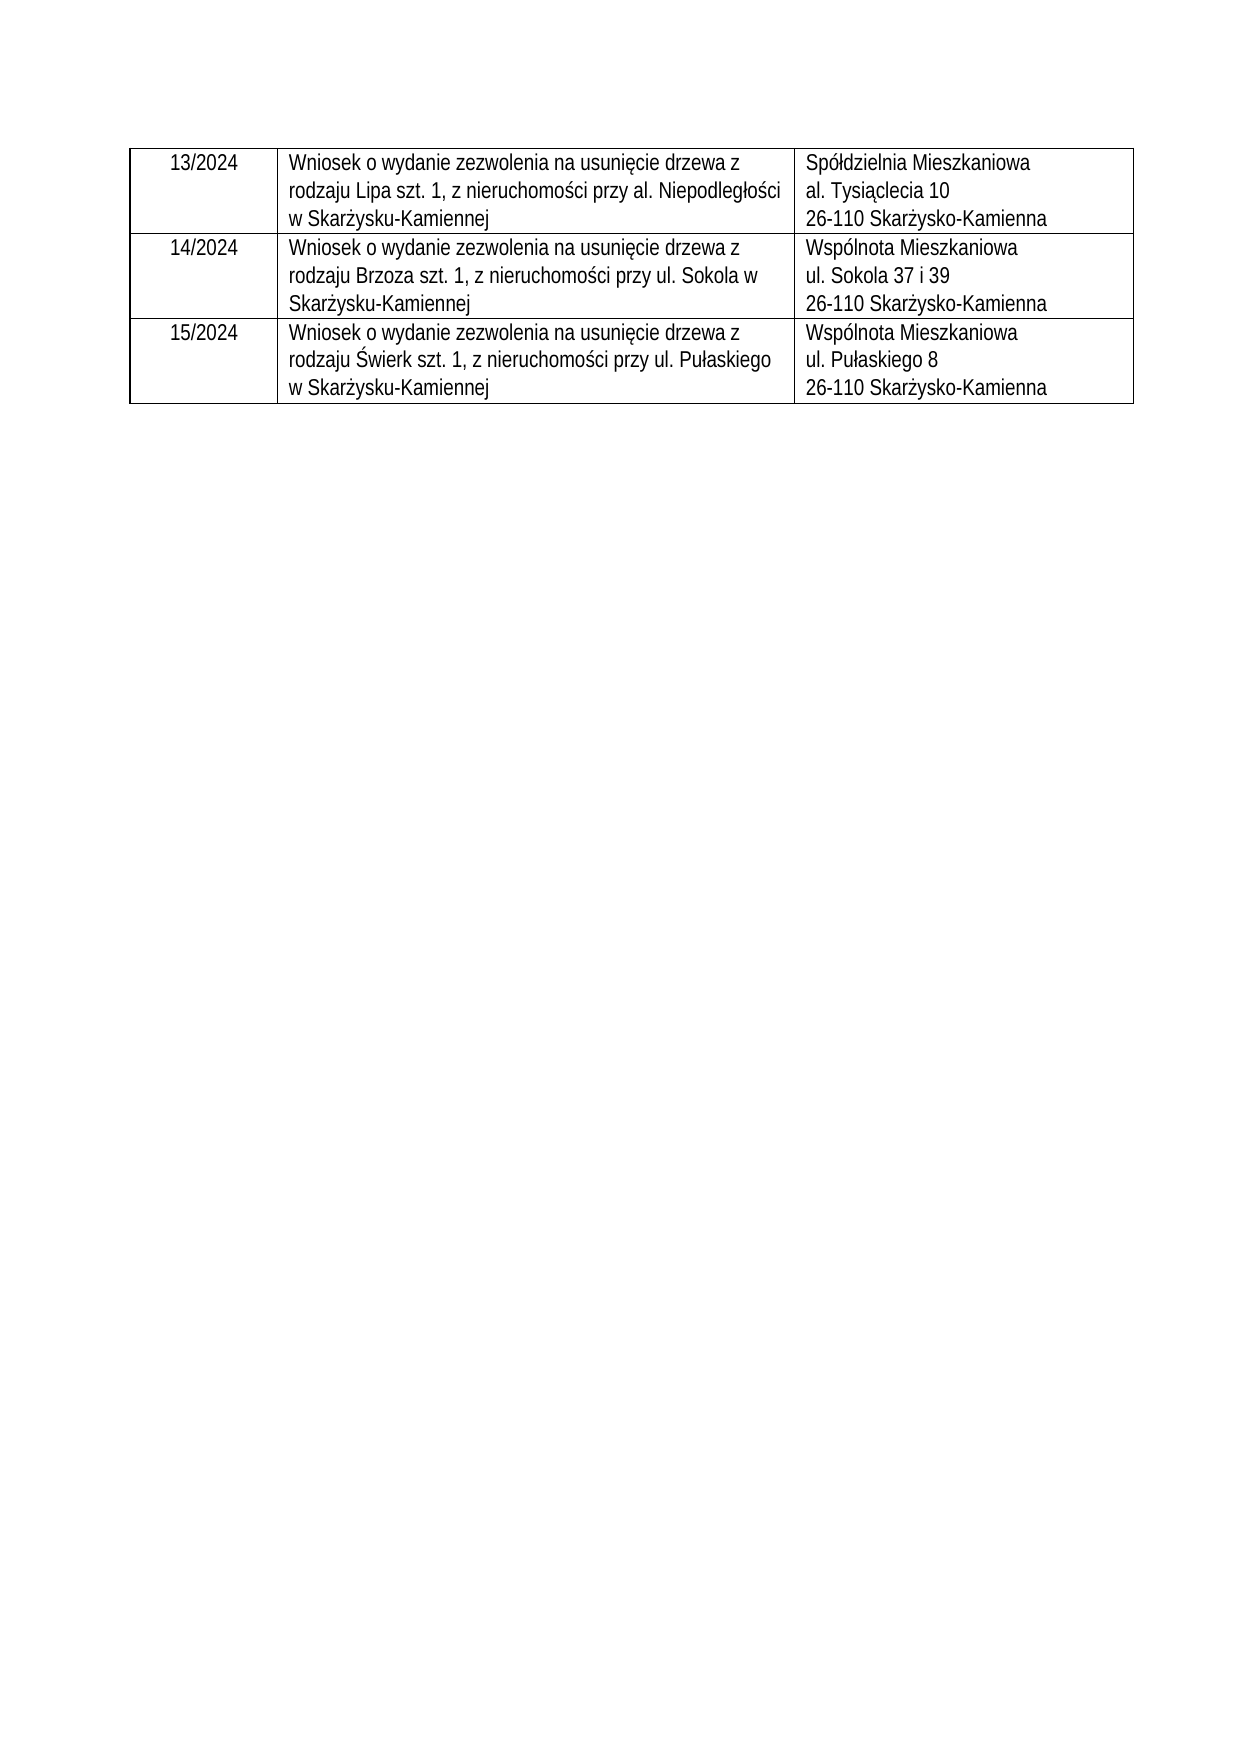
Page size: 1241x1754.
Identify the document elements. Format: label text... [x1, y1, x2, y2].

table_cell Wniosek o wydanie zezwolenia na usunięcie drzewa z rodzaju Świerk szt. 1, z nieruchomości przy ul. Pułaskiego w Skarżysku-Kamiennej [278, 319, 794, 402]
table_cell 14/2024 [131, 234, 277, 317]
table_cell 13/2024 [131, 149, 277, 233]
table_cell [795, 149, 1133, 233]
table_cell Wniosek o wydanie zezwolenia na usunięcie drzewa z rodzaju Brzoza szt. 1, z nieruchomości przy ul. Sokola w Skarżysku-Kamiennej [278, 234, 794, 317]
table_cell Wniosek o wydanie zezwolenia na usunięcie drzewa z rodzaju Lipa szt. 1, z nieruchomości przy al. Niepodległości w Skarżysku-Kamiennej [278, 149, 794, 233]
table_cell 15/2024 [131, 319, 277, 402]
table_cell Wspólnota Mieszkaniowa ul. Sokola 37 i 39 26-110 Skarżysko-Kamienna [795, 234, 1133, 317]
table_cell Wspólnota Mieszkaniowa ul. Pułaskiego 8 26-110 Skarżysko-Kamienna [795, 319, 1133, 402]
